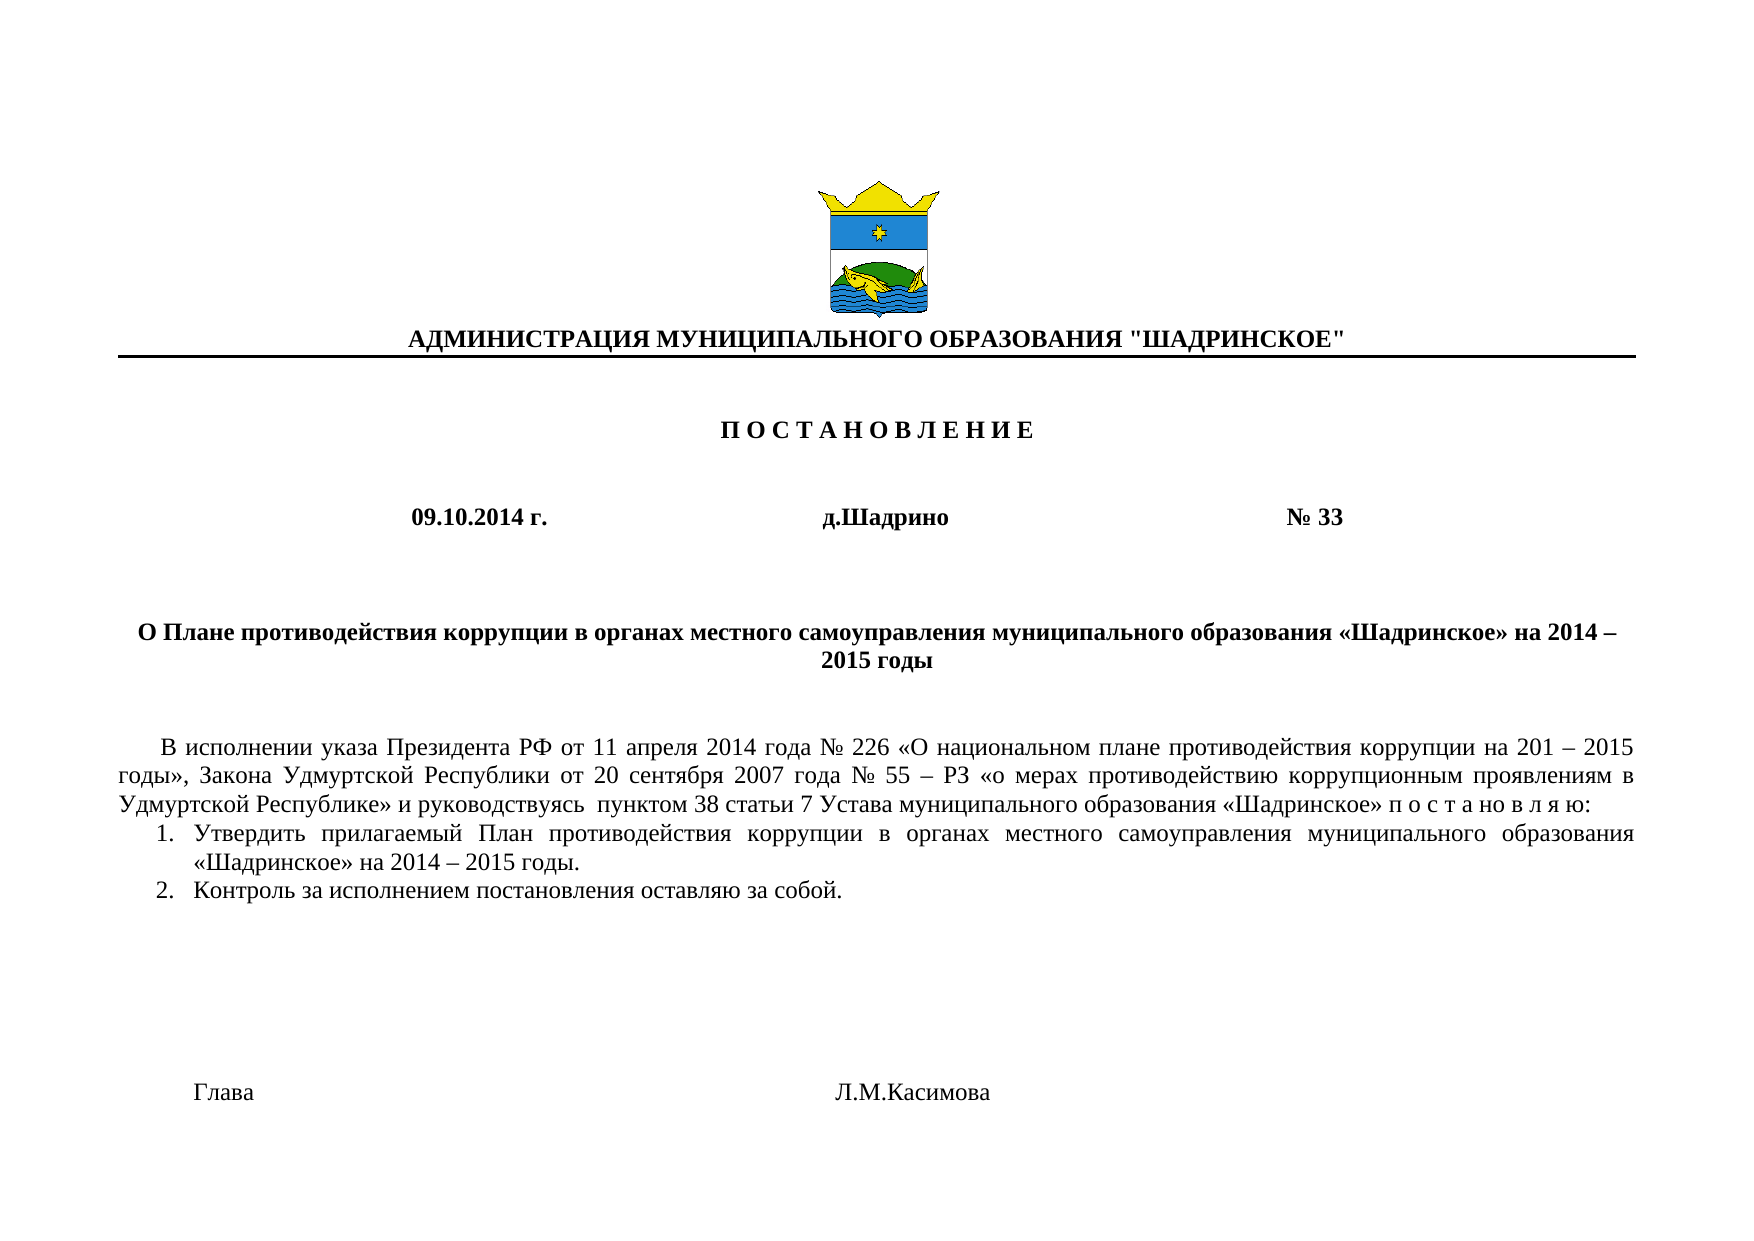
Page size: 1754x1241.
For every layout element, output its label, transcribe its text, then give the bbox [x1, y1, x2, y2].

list Утвердить прилагаемый План противодействия коррупции в органах местного самоуправления муниципального образования «Шадринское» на 2014 – 2015 годы. [156, 818, 1636, 876]
text О Плане противодействия коррупции в органах местного самоуправления муниципального образования «Шадринское» на 2014 – 2015 годы [118, 617, 1636, 674]
text 09.10.2014 г. д.Шадрино № 33 [118, 502, 1636, 531]
list Глава Л.М.Касимова [193, 1077, 1636, 1106]
title АДМИНИСТРАЦИЯ МУНИЦИПАЛЬНОГО ОБРАЗОВАНИЯ "ШАДРИНСКОЕ" [118, 324, 1636, 355]
list Контроль за исполнением постановления оставляю за собой. [156, 876, 1636, 904]
picture [814, 177, 940, 324]
text В исполнении указа Президента РФ от 11 апреля 2014 года № 226 «О национальном плане противодействия коррупции на 201 – 2015 годы», Закона Удмуртской Республики от 20 сентября 2007 года № 55 – РЗ «о мерах противодействию коррупционным проявлениям в Удмуртской Республике» и руководствуясь пунктом 38 статьи 7 Устава муниципального образования «Шадринское» п о с т а но в л я ю: [118, 732, 1636, 818]
title П О С Т А Н О В Л Е Н И Е [118, 416, 1636, 444]
